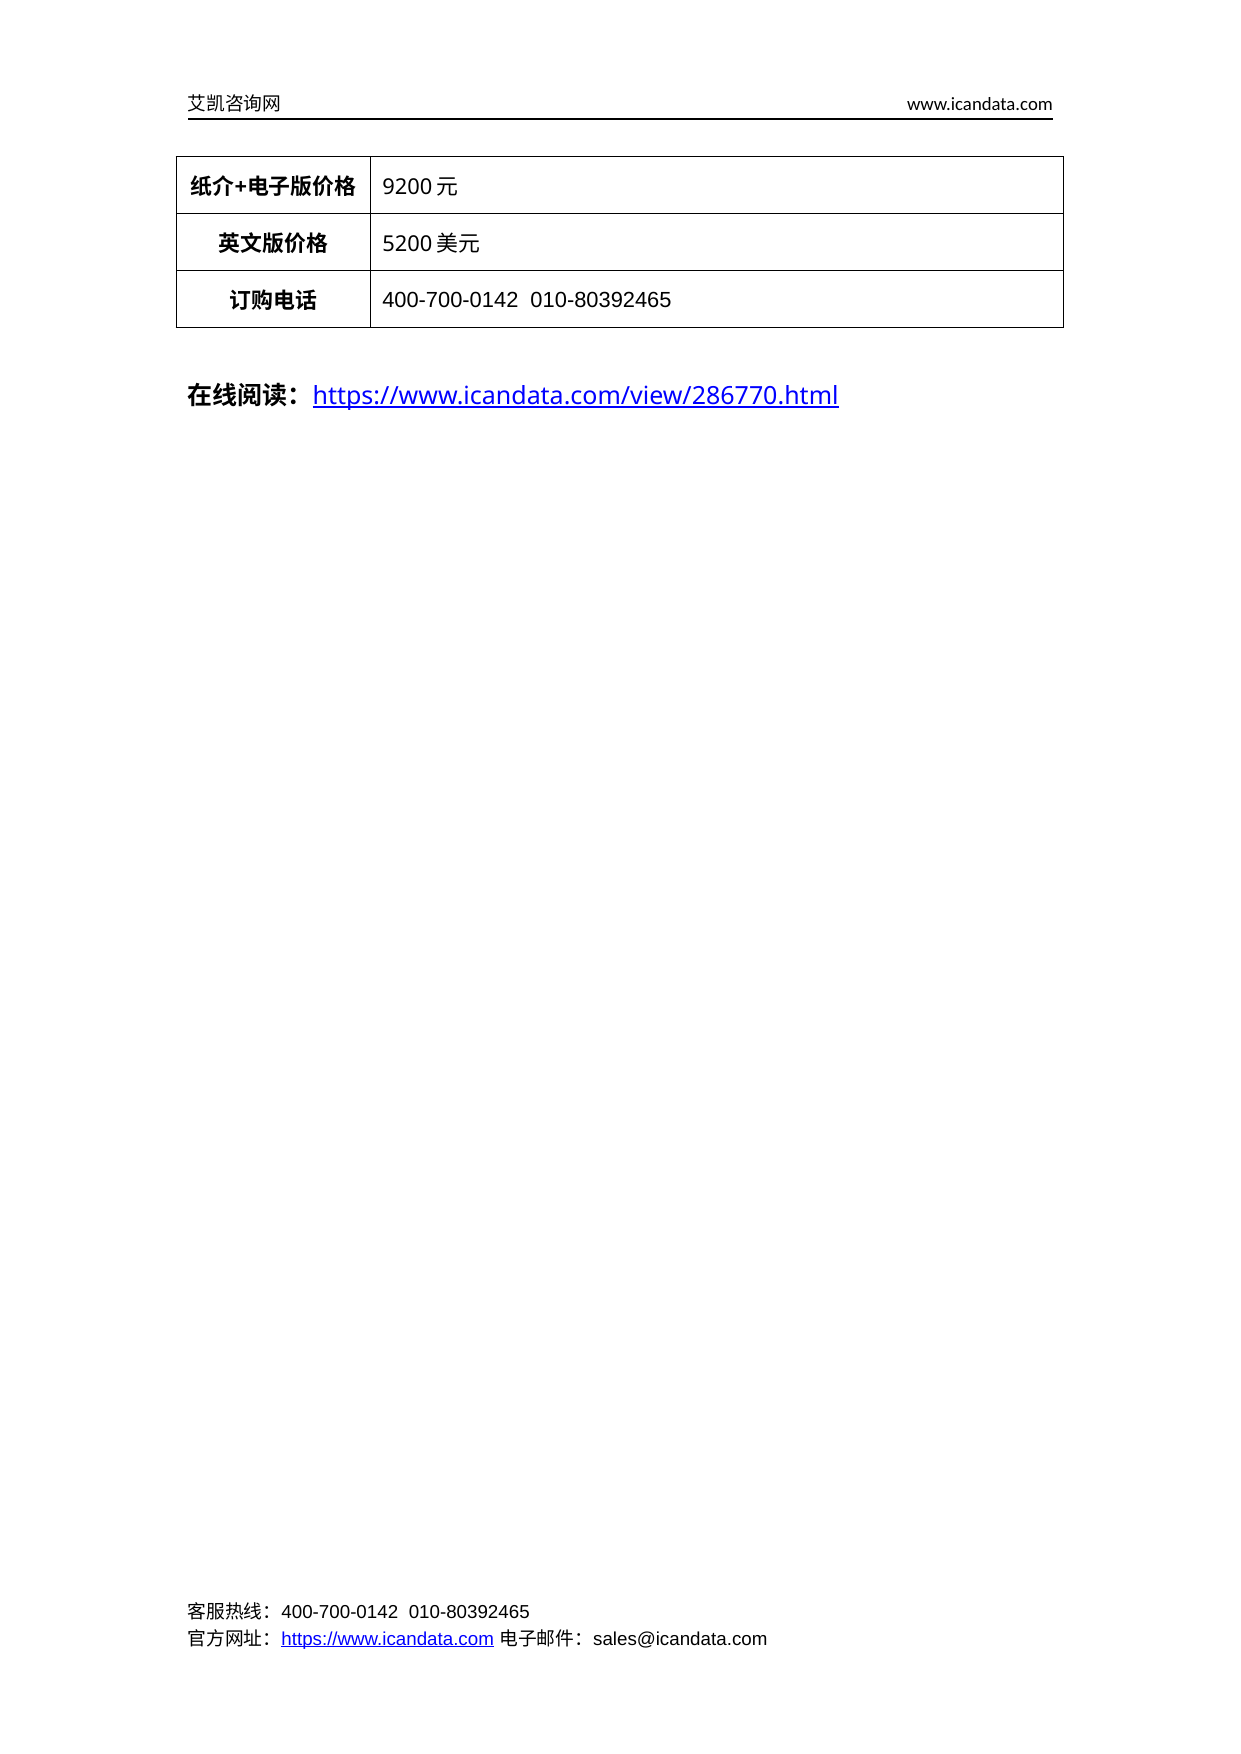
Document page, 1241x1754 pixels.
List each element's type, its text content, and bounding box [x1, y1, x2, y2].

text 在线阅读：https://www.icandata.com/view/286770.html [187, 361, 1053, 426]
table_cell 纸介+电子版价格 [177, 157, 370, 213]
table_cell 400-700-0142 010-80392465 [371, 271, 1063, 327]
table_cell 订购电话 [177, 271, 370, 327]
table_cell 9200元 [371, 157, 1063, 213]
table_cell 5200美元 [371, 214, 1063, 270]
table_cell 英文版价格 [177, 214, 370, 270]
